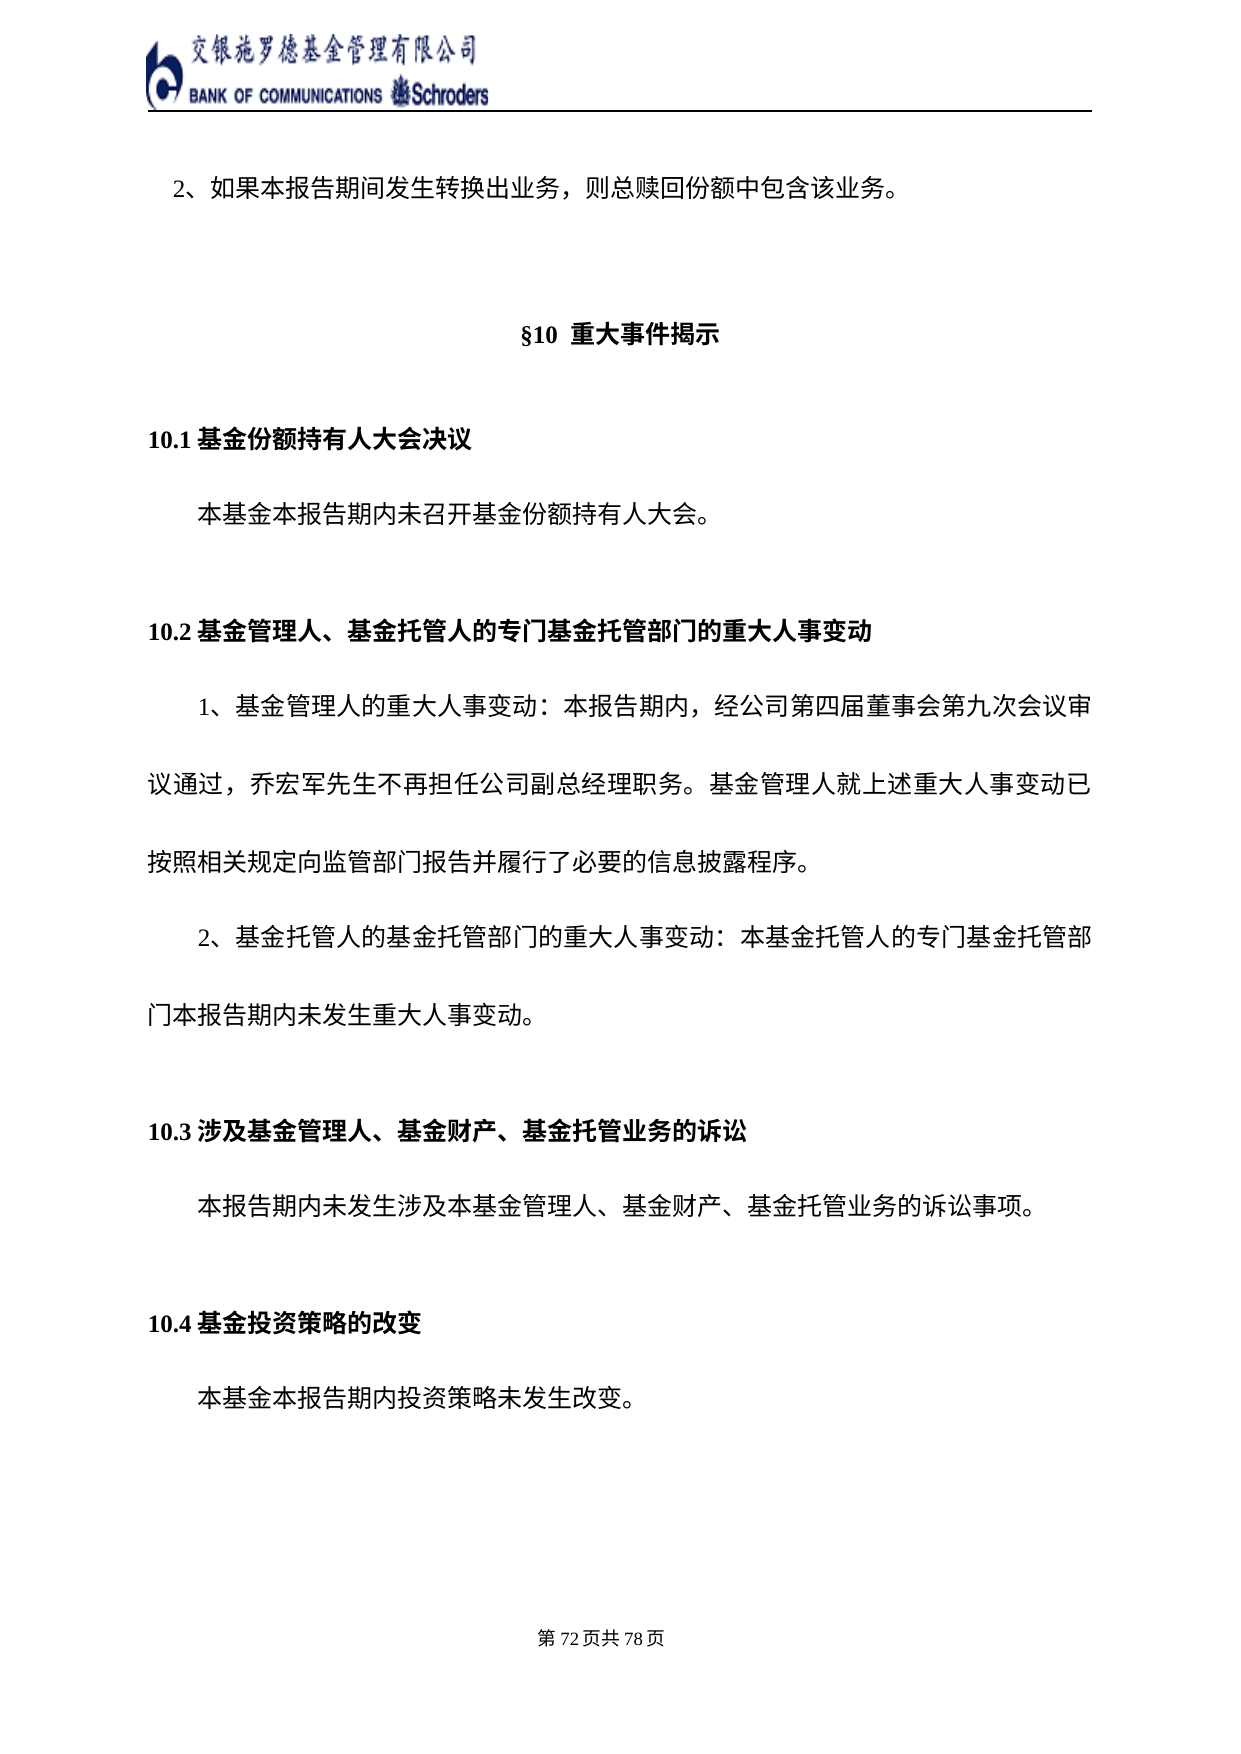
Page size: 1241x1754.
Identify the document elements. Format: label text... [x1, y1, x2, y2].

text 本报告期内未发生涉及本基金管理人、基金财产、基金托管业务的诉讼事项。 [148, 1172, 1092, 1237]
subtitle 10.3 涉及基金管理人、基金财产、基金托管业务的诉讼 [148, 1097, 1092, 1162]
text 2、如果本报告期间发生转换出业务，则总赎回份额中包含该业务。 [148, 154, 1092, 219]
picture [146, 34, 489, 110]
subtitle §10 重大事件揭示 [148, 300, 1092, 365]
subtitle 10.2 基金管理人、基金托管人的专门基金托管部门的重大人事变动 [148, 597, 1092, 662]
text 1、基金管理人的重大人事变动：本报告期内，经公司第四届董事会第九次会议审议通过，乔宏军先生不再担任公司副总经理职务。基金管理人就上述重大人事变动已按照相关规定向监管部门报告并履行了必要的信息披露程序。 [148, 672, 1092, 893]
subtitle 10.4 基金投资策略的改变 [148, 1289, 1092, 1354]
text 2、基金托管人的基金托管部门的重大人事变动：本基金托管人的专门基金托管部门本报告期内未发生重大人事变动。 [148, 903, 1092, 1046]
subtitle 10.1 基金份额持有人大会决议 [148, 405, 1092, 470]
text 本基金本报告期内未召开基金份额持有人大会。 [148, 480, 1092, 545]
text 本基金本报告期内投资策略未发生改变。 [148, 1364, 1092, 1429]
